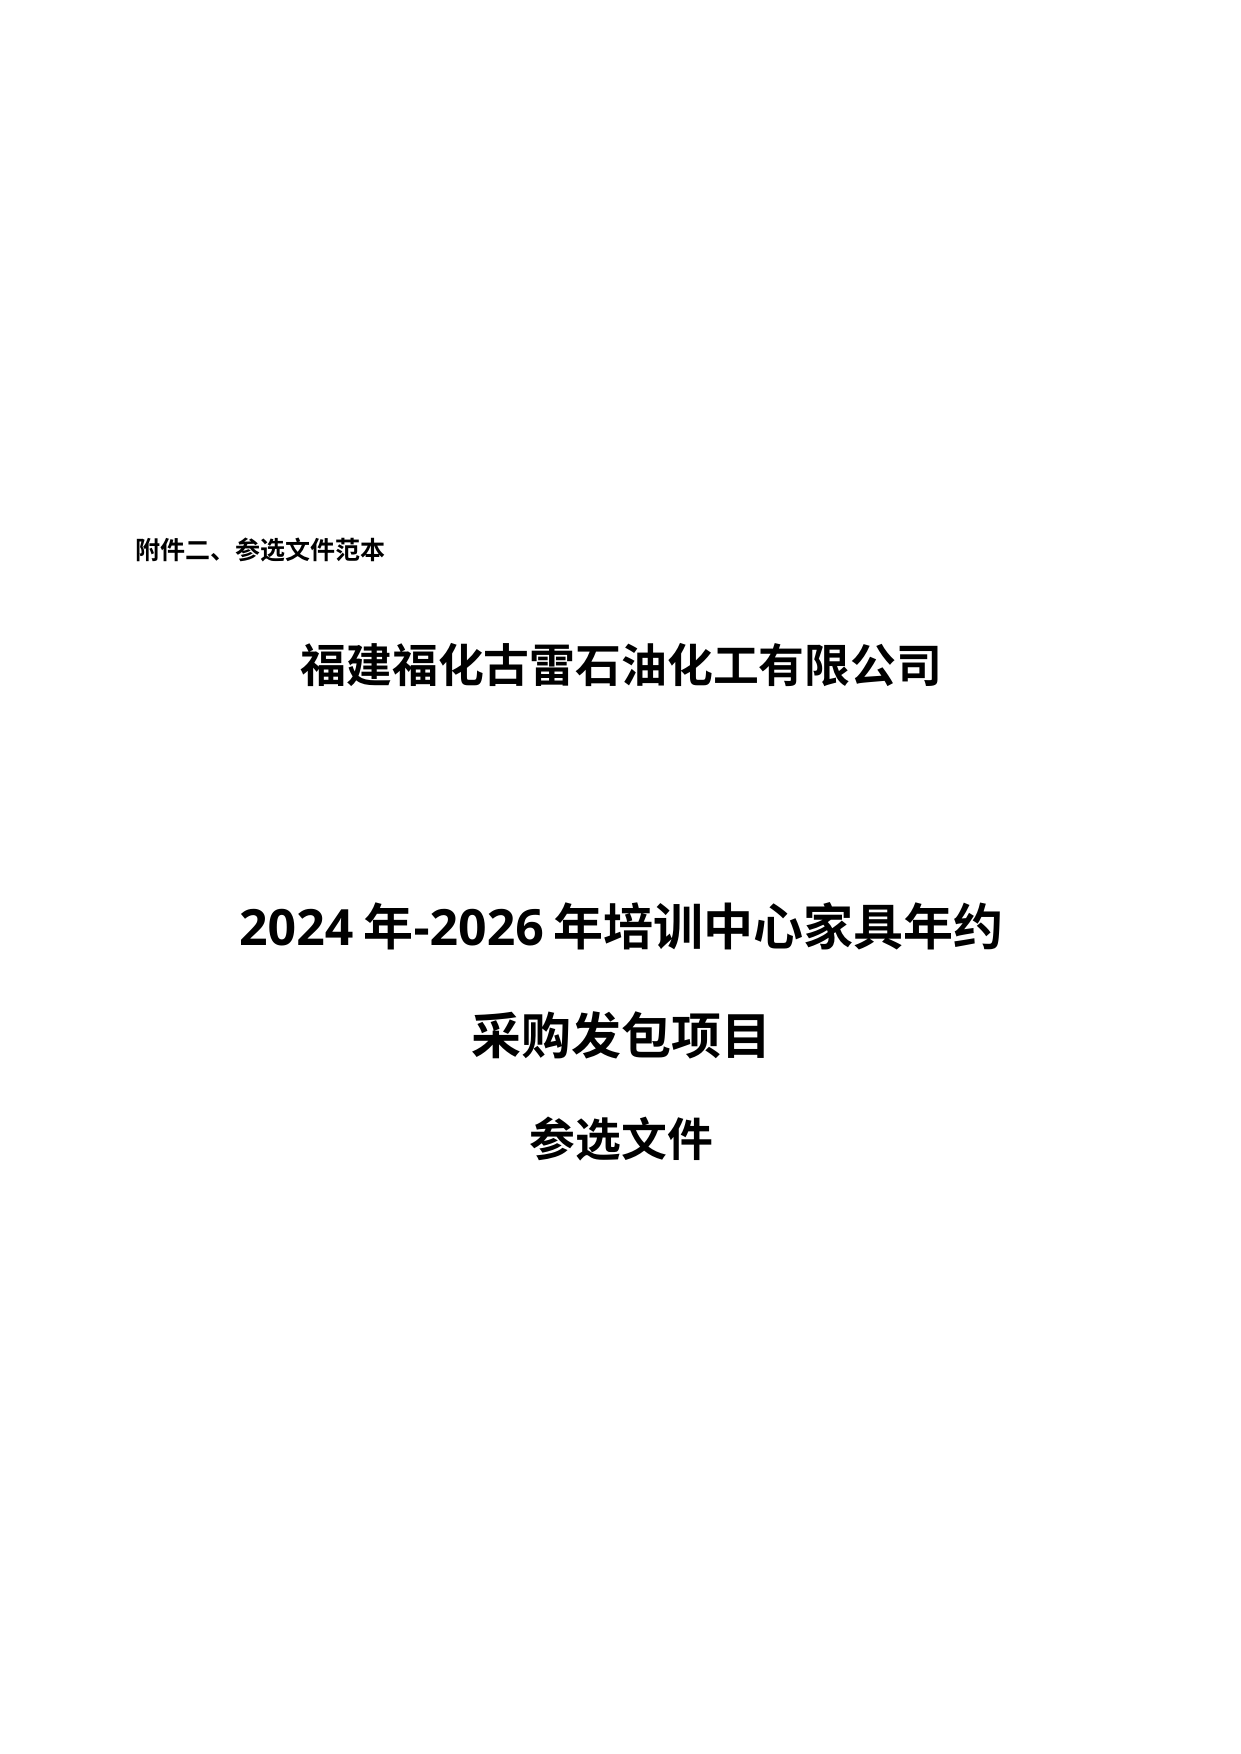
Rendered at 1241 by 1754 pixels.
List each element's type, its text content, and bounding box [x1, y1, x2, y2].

text 福建福化古雷石油化工有限公司 [135, 631, 1107, 695]
text 参选文件 [135, 1105, 1107, 1169]
text 附件二、参选文件范本 [135, 523, 1107, 569]
text 采购发包项目 [135, 996, 1107, 1069]
text 2024年-2026年培训中心家具年约 [135, 887, 1107, 960]
